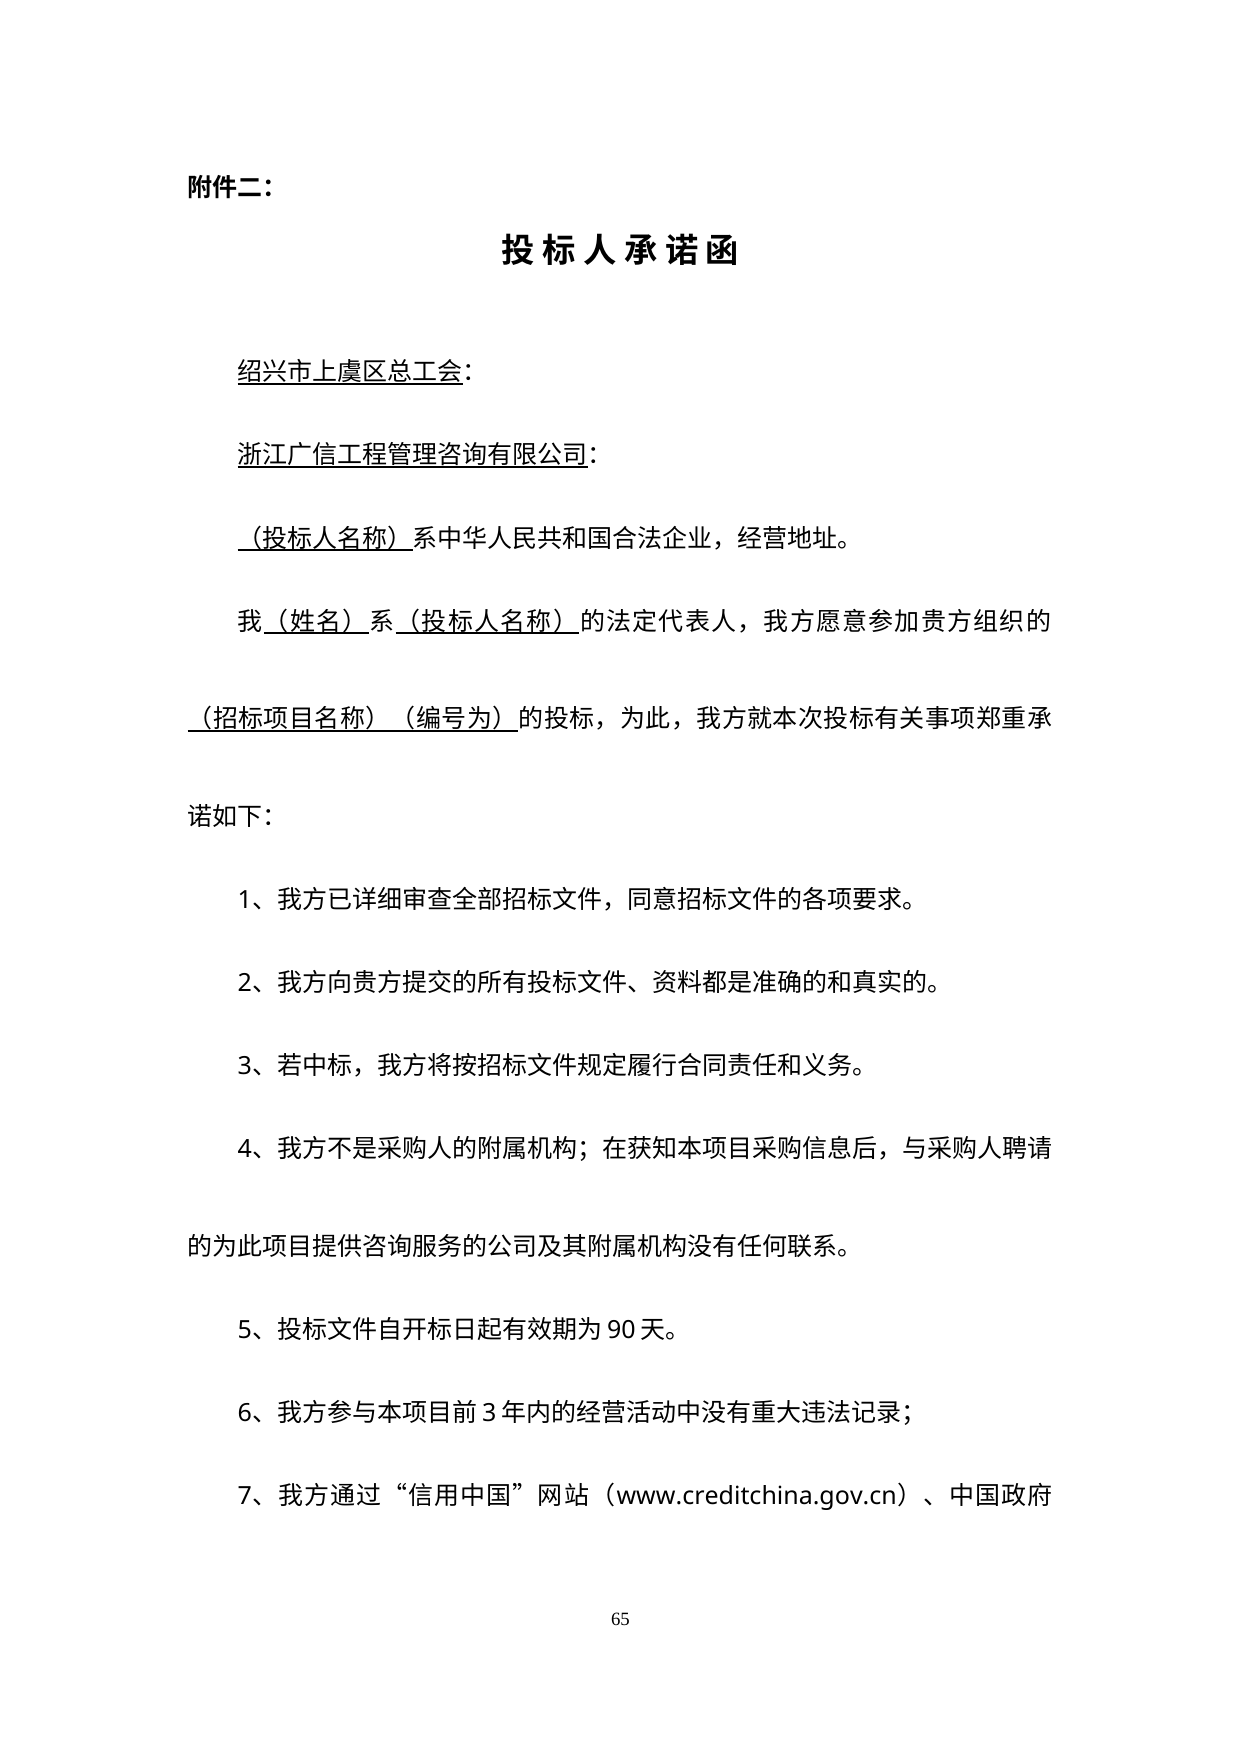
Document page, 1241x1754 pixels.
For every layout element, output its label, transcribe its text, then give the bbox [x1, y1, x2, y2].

text 3、若中标，我方将按招标文件规定履行合同责任和义务。 [187, 1031, 1053, 1096]
text 绍兴市上虞区总工会： [187, 337, 1053, 402]
text 浙江广信工程管理咨询有限公司： [187, 421, 1053, 486]
text 4、我方不是采购人的附属机构；在获知本项目采购信息后，与采购人聘请的为此项目提供咨询服务的公司及其附属机构没有任何联系。 [187, 1114, 1053, 1277]
text （投标人名称）系中华人民共和国合法企业，经营地址。 [187, 504, 1053, 569]
text 我（姓名）系（投标人名称）的法定代表人，我方愿意参加贵方组织的（招标项目名称）（编号为）的投标，为此，我方就本次投标有关事项郑重承诺如下： [187, 587, 1053, 847]
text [187, 1461, 1053, 1526]
text 2、我方向贵方提交的所有投标文件、资料都是准确的和真实的。 [187, 948, 1053, 1013]
text 附件二： [187, 167, 1053, 203]
text 6、我方参与本项目前3年内的经营活动中没有重大违法记录； [187, 1378, 1053, 1443]
text 5、投标文件自开标日起有效期为90天。 [187, 1295, 1053, 1360]
text 投 标 人 承 诺 函 [187, 216, 1053, 281]
text 1、我方已详细审查全部招标文件，同意招标文件的各项要求。 [187, 865, 1053, 930]
